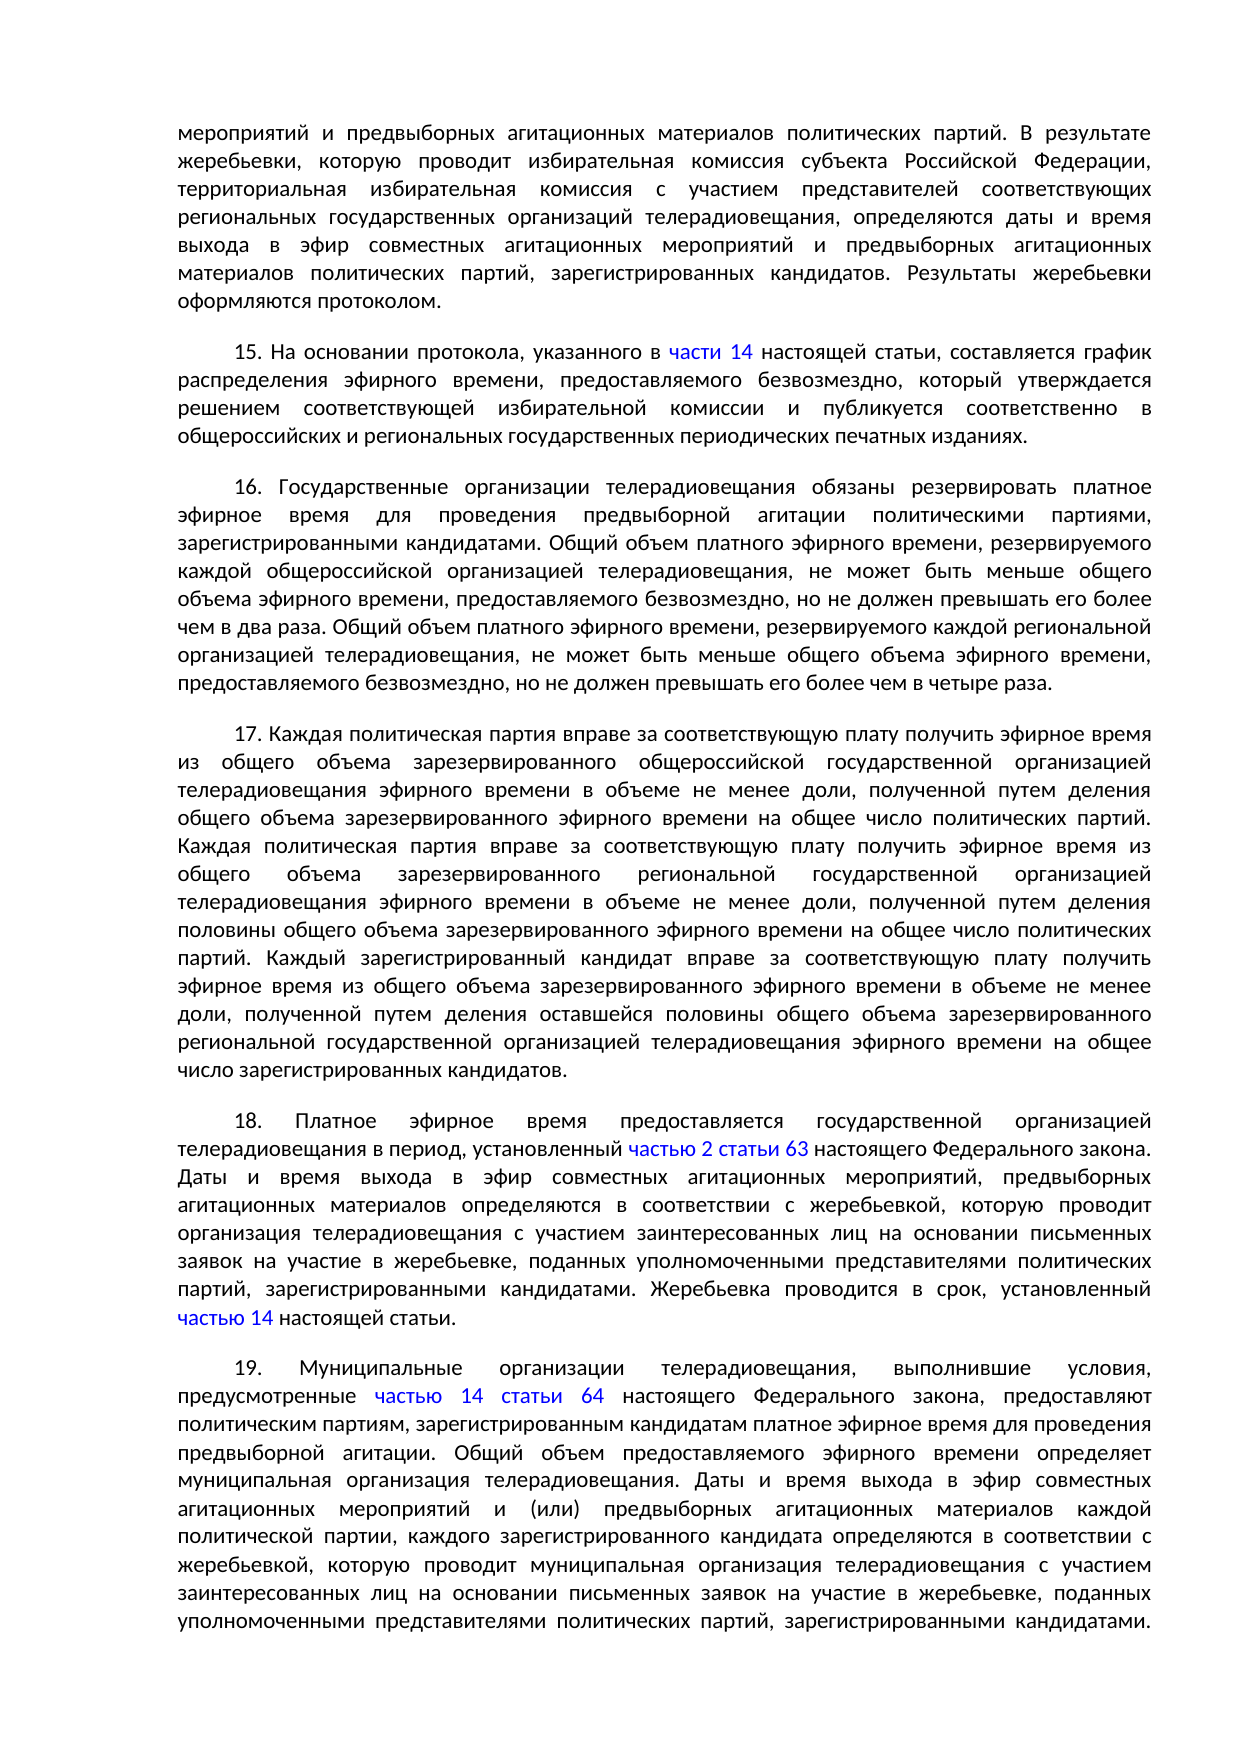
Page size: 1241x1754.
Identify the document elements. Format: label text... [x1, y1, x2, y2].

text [177, 1353, 1152, 1634]
text 17. Каждая политическая партия вправе за соответствующую плату получить эфирное время из общего объема зарезервированного общероссийской государственной организацией телерадиовещания эфирного времени в объеме не менее доли, полученной путем деления общего объема зарезервированного эфирного времени на общее число политических партий. Каждая политическая партия вправе за соответствующую плату получить эфирное время из общего объема зарезервированного региональной государственной организацией телерадиовещания эфирного времени в объеме не менее доли, полученной путем деления половины общего объема зарезервированного эфирного времени на общее число политических партий. Каждый зарегистрированный кандидат вправе за соответствующую плату получить эфирное время из общего объема зарезервированного эфирного времени в объеме не менее доли, полученной путем деления оставшейся половины общего объема зарезервированного региональной государственной организацией телерадиовещания эфирного времени на общее число зарегистрированных кандидатов. [177, 719, 1152, 1083]
text 15. На основании протокола, указанного в части 14 настоящей статьи, составляется график распределения эфирного времени, предоставляемого безвозмездно, который утверждается решением соответствующей избирательной комиссии и публикуется соответственно в общероссийских и региональных государственных периодических печатных изданиях. [177, 337, 1152, 449]
text 16. Государственные организации телерадиовещания обязаны резервировать платное эфирное время для проведения предвыборной агитации политическими партиями, зарегистрированными кандидатами. Общий объем платного эфирного времени, резервируемого каждой общероссийской организацией телерадиовещания, не может быть меньше общего объема эфирного времени, предоставляемого безвозмездно, но не должен превышать его более чем в два раза. Общий объем платного эфирного времени, резервируемого каждой региональной организацией телерадиовещания, не может быть меньше общего объема эфирного времени, предоставляемого безвозмездно, но не должен превышать его более чем в четыре раза. [177, 472, 1152, 696]
text 18. Платное эфирное время предоставляется государственной организацией телерадиовещания в период, установленный частью 2 статьи 63 настоящего Федерального закона. Даты и время выхода в эфир совместных агитационных мероприятий, предвыборных агитационных материалов определяются в соответствии с жеребьевкой, которую проводит организация телерадиовещания с участием заинтересованных лиц на основании письменных заявок на участие в жеребьевке, поданных уполномоченными представителями политических партий, зарегистрированными кандидатами. Жеребьевка проводится в срок, установленный частью 14 настоящей статьи. [177, 1106, 1152, 1331]
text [177, 118, 1152, 314]
